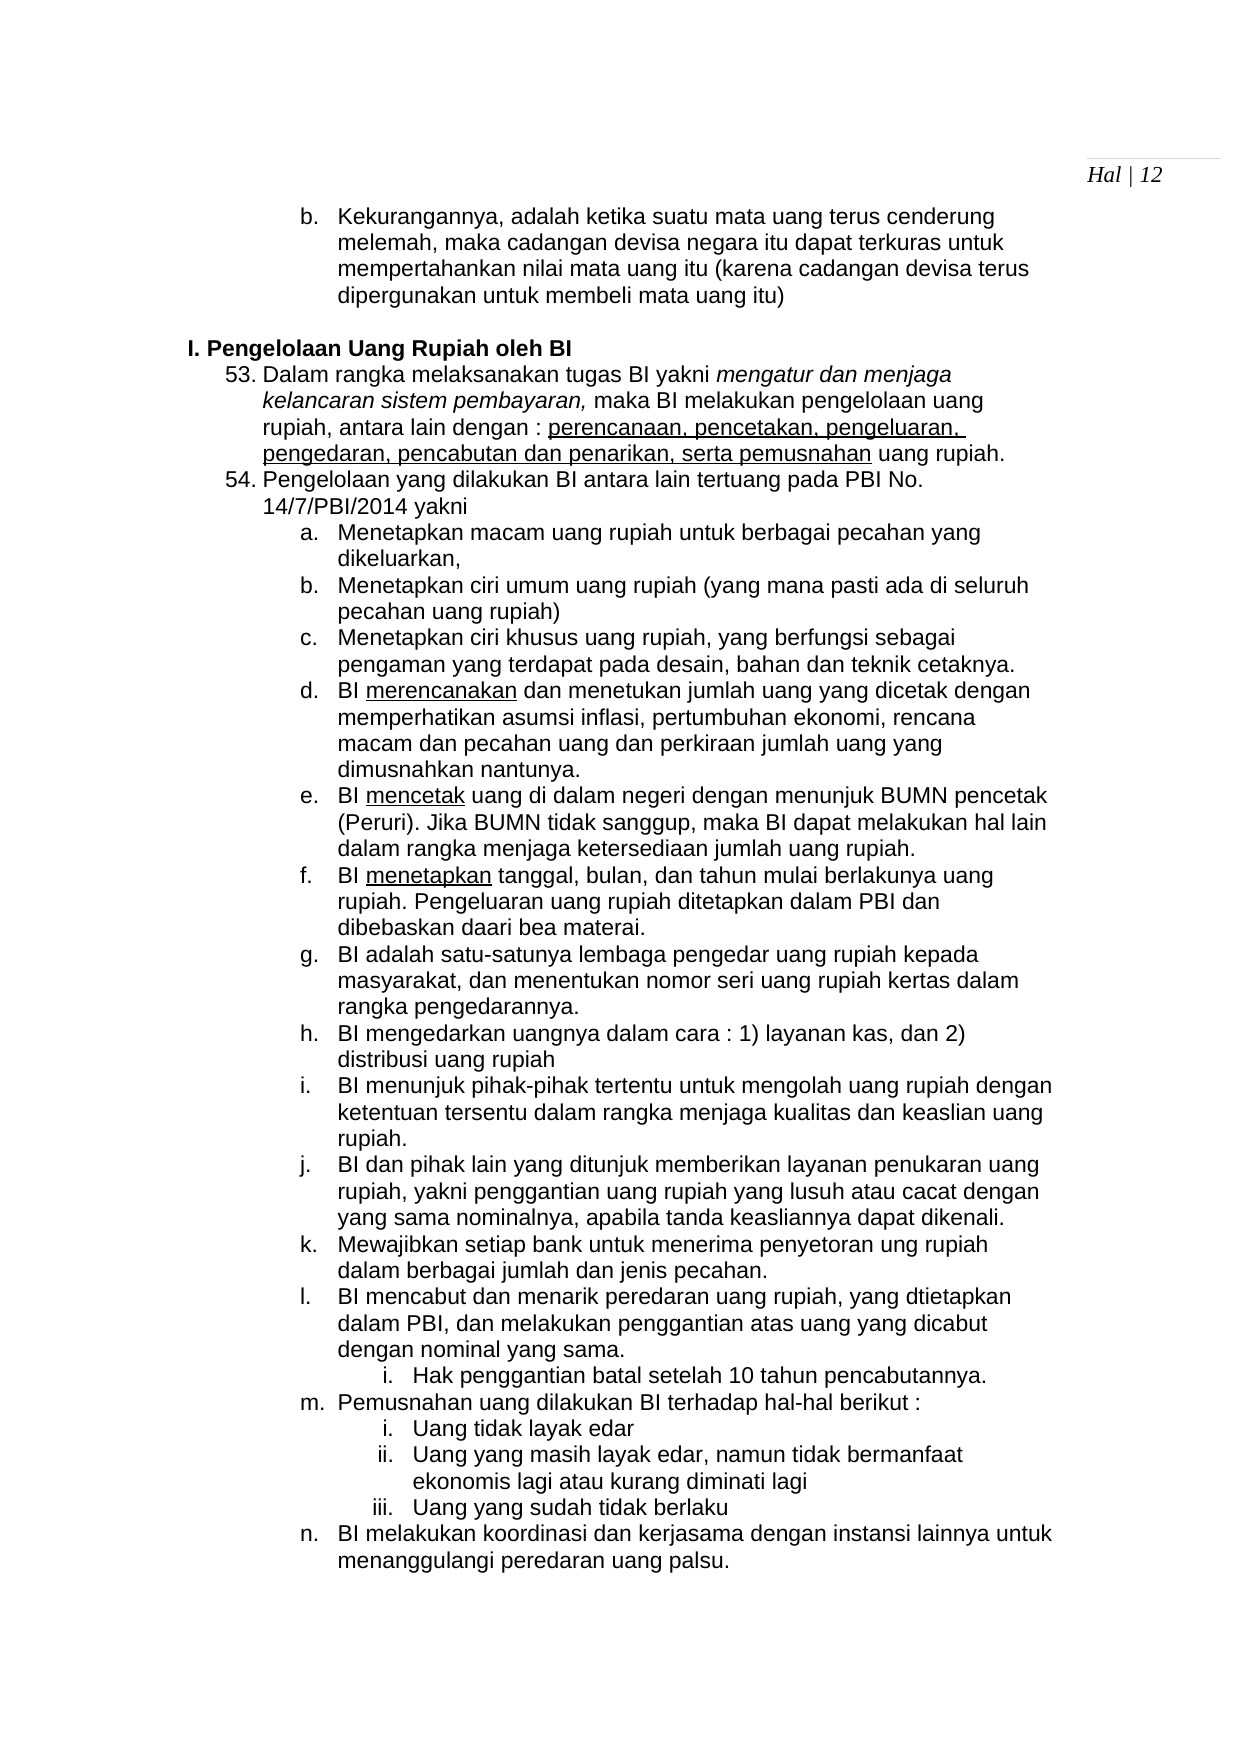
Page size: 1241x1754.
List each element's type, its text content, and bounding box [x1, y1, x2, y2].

list BI mencabut dan menarik peredaran uang rupiah, yang dtietapkan dalam PBI, dan melakukan penggantian atas uang yang dicabut dengan nominal yang sama. [300, 1283, 1053, 1362]
list Mewajibkan setiap bank untuk menerima penyetoran ung rupiah dalam berbagai jumlah dan jenis pecahan. [300, 1231, 1053, 1283]
list Kekurangannya, adalah ketika suatu mata uang terus cenderung melemah, maka cadangan devisa negara itu dapat terkuras untuk mempertahankan nilai mata uang itu (karena cadangan devisa terus dipergunakan untuk membeli mata uang itu) [300, 203, 1053, 308]
list BI merencanakan dan menetukan jumlah uang yang dicetak dengan memperhatikan asumsi inflasi, pertumbuhan ekonomi, rencana macam dan pecahan uang dan perkiraan jumlah uang yang dimusnahkan nantunya. [300, 677, 1053, 782]
list Uang yang sudah tidak berlaku [394, 1494, 1053, 1520]
list Uang yang masih layak edar, namun tidak bermanfaat ekonomis lagi atau kurang diminati lagi [394, 1441, 1053, 1494]
text I. Pengelolaan Uang Rupiah oleh BI [187, 334, 1053, 361]
list BI adalah satu-satunya lembaga pengedar uang rupiah kepada masyarakat, dan menentukan nomor seri uang rupiah kertas dalam rangka pengedarannya. [300, 941, 1053, 1020]
list BI menunjuk pihak-pihak tertentu untuk mengolah uang rupiah dengan ketentuan tersentu dalam rangka menjaga kualitas dan keaslian uang rupiah. [300, 1072, 1053, 1151]
list Menetapkan ciri umum uang rupiah (yang mana pasti ada di seluruh pecahan uang rupiah) [300, 572, 1053, 624]
list Menetapkan macam uang rupiah untuk berbagai pecahan yang dikeluarkan, [300, 519, 1053, 572]
list Dalam rangka melaksanakan tugas BI yakni mengatur dan menjaga kelancaran sistem pembayaran, maka BI melakukan pengelolaan uang rupiah, antara lain dengan : perencanaan, pencetakan, pengeluaran, pengedaran, pencabutan dan penarikan, serta pemusnahan uang rupiah. [225, 361, 1053, 466]
list Uang tidak layak edar [394, 1415, 1053, 1441]
list BI mengedarkan uangnya dalam cara : 1) layanan kas, dan 2) distribusi uang rupiah [300, 1020, 1053, 1072]
list BI dan pihak lain yang ditunjuk memberikan layanan penukaran uang rupiah, yakni penggantian uang rupiah yang lusuh atau cacat dengan yang sama nominalnya, apabila tanda keasliannya dapat dikenali. [300, 1151, 1053, 1231]
list Pengelolaan yang dilakukan BI antara lain tertuang pada PBI No. 14/7/PBI/2014 yakni [225, 466, 1053, 519]
list BI mencetak uang di dalam negeri dengan menunjuk BUMN pencetak (Peruri). Jika BUMN tidak sanggup, maka BI dapat melakukan hal lain dalam rangka menjaga ketersediaan jumlah uang rupiah. [300, 782, 1053, 862]
list BI melakukan koordinasi dan kerjasama dengan instansi lainnya untuk menanggulangi peredaran uang palsu. [300, 1520, 1053, 1573]
list BI menetapkan tanggal, bulan, dan tahun mulai berlakunya uang rupiah. Pengeluaran uang rupiah ditetapkan dalam PBI dan dibebaskan daari bea materai. [300, 862, 1053, 941]
list Hak penggantian batal setelah 10 tahun pencabutannya. [394, 1362, 1053, 1389]
list Pemusnahan uang dilakukan BI terhadap hal-hal berikut : [300, 1389, 1053, 1415]
list Menetapkan ciri khusus uang rupiah, yang berfungsi sebagai pengaman yang terdapat pada desain, bahan dan teknik cetaknya. [300, 624, 1053, 677]
